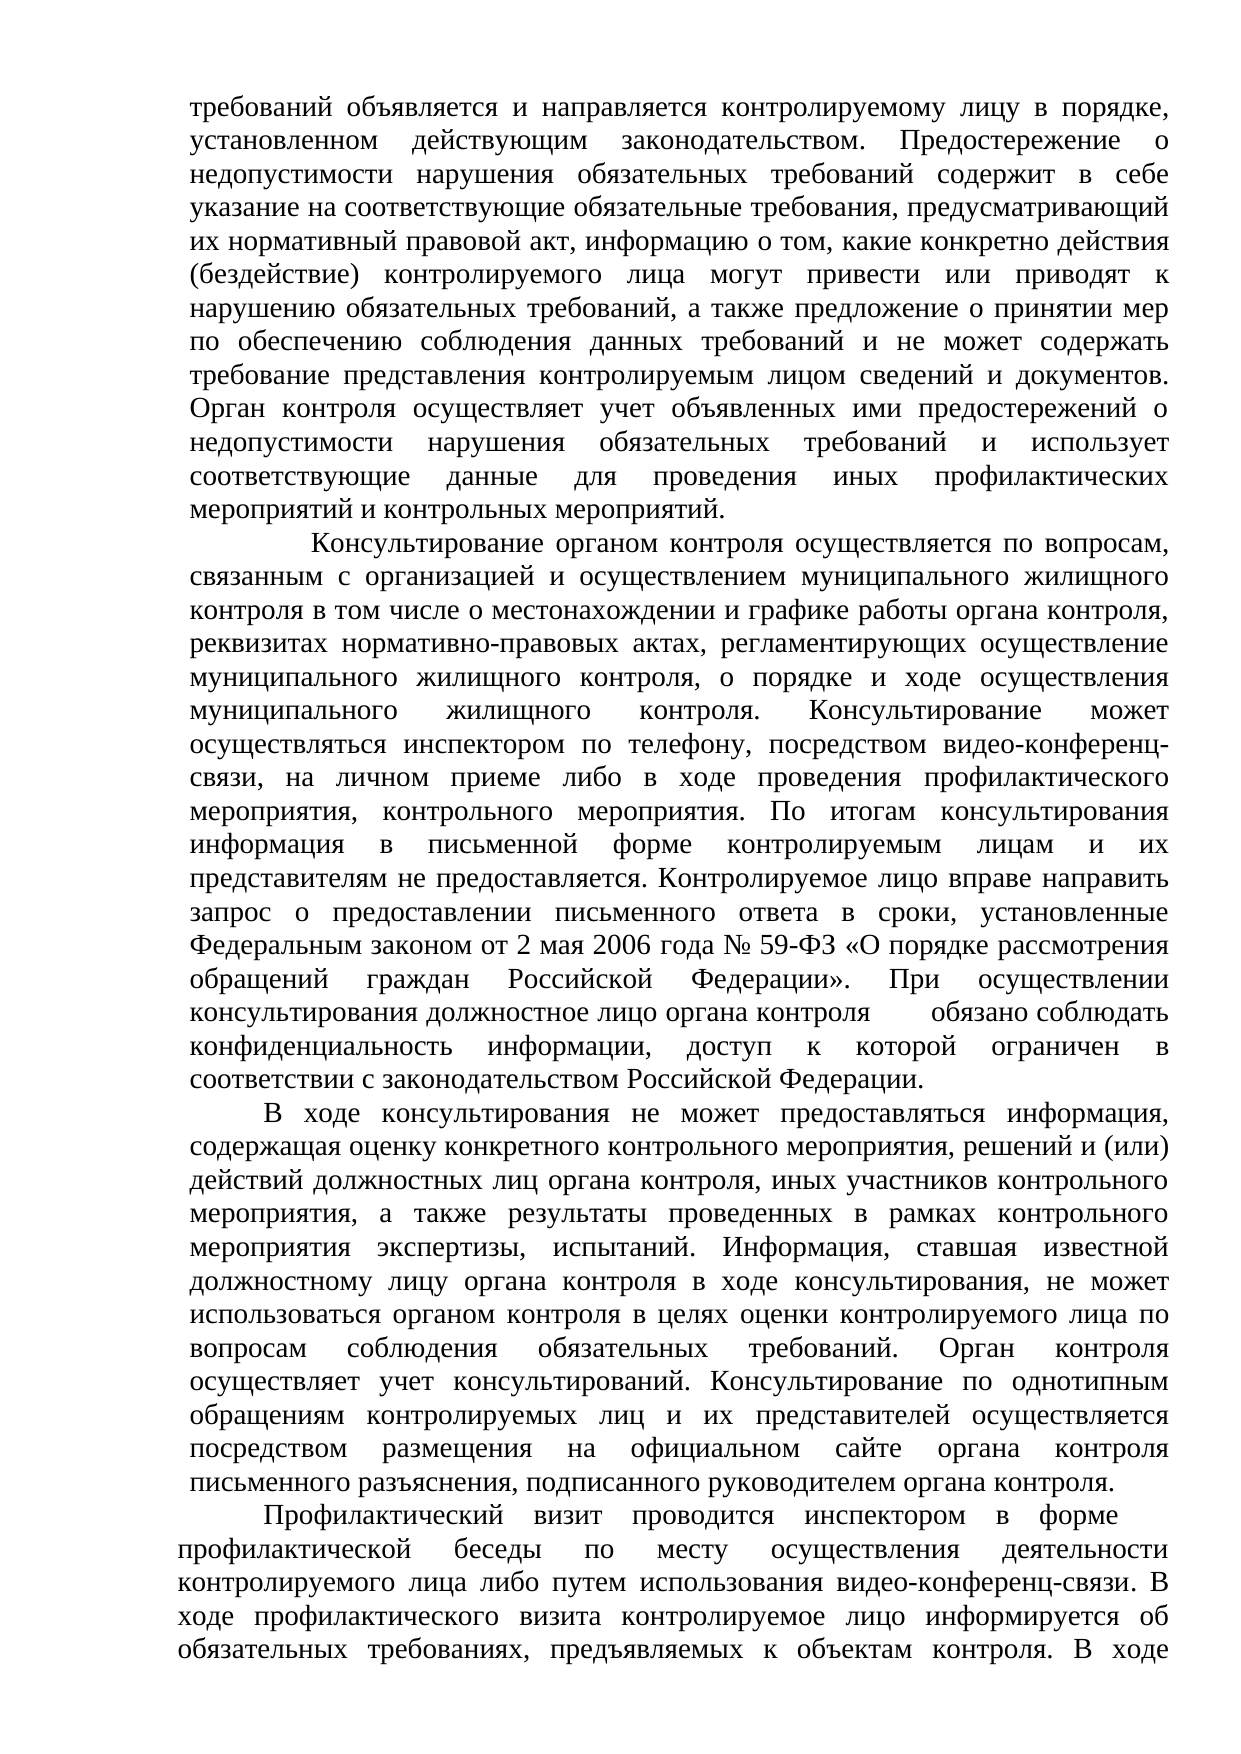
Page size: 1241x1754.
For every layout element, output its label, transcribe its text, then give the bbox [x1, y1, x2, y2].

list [189, 89, 1169, 525]
list Профилактический визит проводится инспектором в форме [263, 1497, 1169, 1531]
text В ходе консультирования не может предоставляться информация, содержащая оценку конкретного контрольного мероприятия, решений и (или) действий должностных лиц органа контроля, иных участников контрольного мероприятия, а также результаты проведенных в рамках контрольного мероприятия экспертизы, испытаний. Информация, ставшая известной должностному лицу органа контроля в ходе консультирования, не может использоваться органом контроля в целях оценки контролируемого лица по вопросам соблюдения обязательных требований. Орган контроля осуществляет учет консультирований. Консультирование по однотипным обращениям контролируемых лиц и их представителей осуществляется посредством размещения на официальном сайте органа контроля письменного разъяснения, подписанного руководителем органа контроля. [189, 1095, 1169, 1497]
list Консультирование органом контроля осуществляется по вопросам, связанным с организацией и осуществлением муниципального жилищного контроля в том числе о местонахождении и графике работы органа контроля, реквизитах нормативно-правовых актах, регламентирующих осуществление муниципального жилищного контроля, о порядке и ходе осуществления муниципального жилищного контроля. Консультирование может осуществляться инспектором по телефону, посредством видео-конференц-связи, на личном приеме либо в ходе проведения профилактического мероприятия, контрольного мероприятия. По итогам консультирования информация в письменной форме контролируемым лицам и их представителям не предоставляется. Контролируемое лицо вправе направить запрос о предоставлении письменного ответа в сроки, установленные Федеральным законом от 2 мая 2006 года № 59-ФЗ «О порядке рассмотрения обращений граждан Российской Федерации». При осуществлении консультирования должностное лицо органа контроля обязано соблюдать конфиденциальность информации, доступ к которой ограничен в соответствии с законодательством Российской Федерации. [189, 525, 1169, 1095]
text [177, 1531, 1169, 1665]
